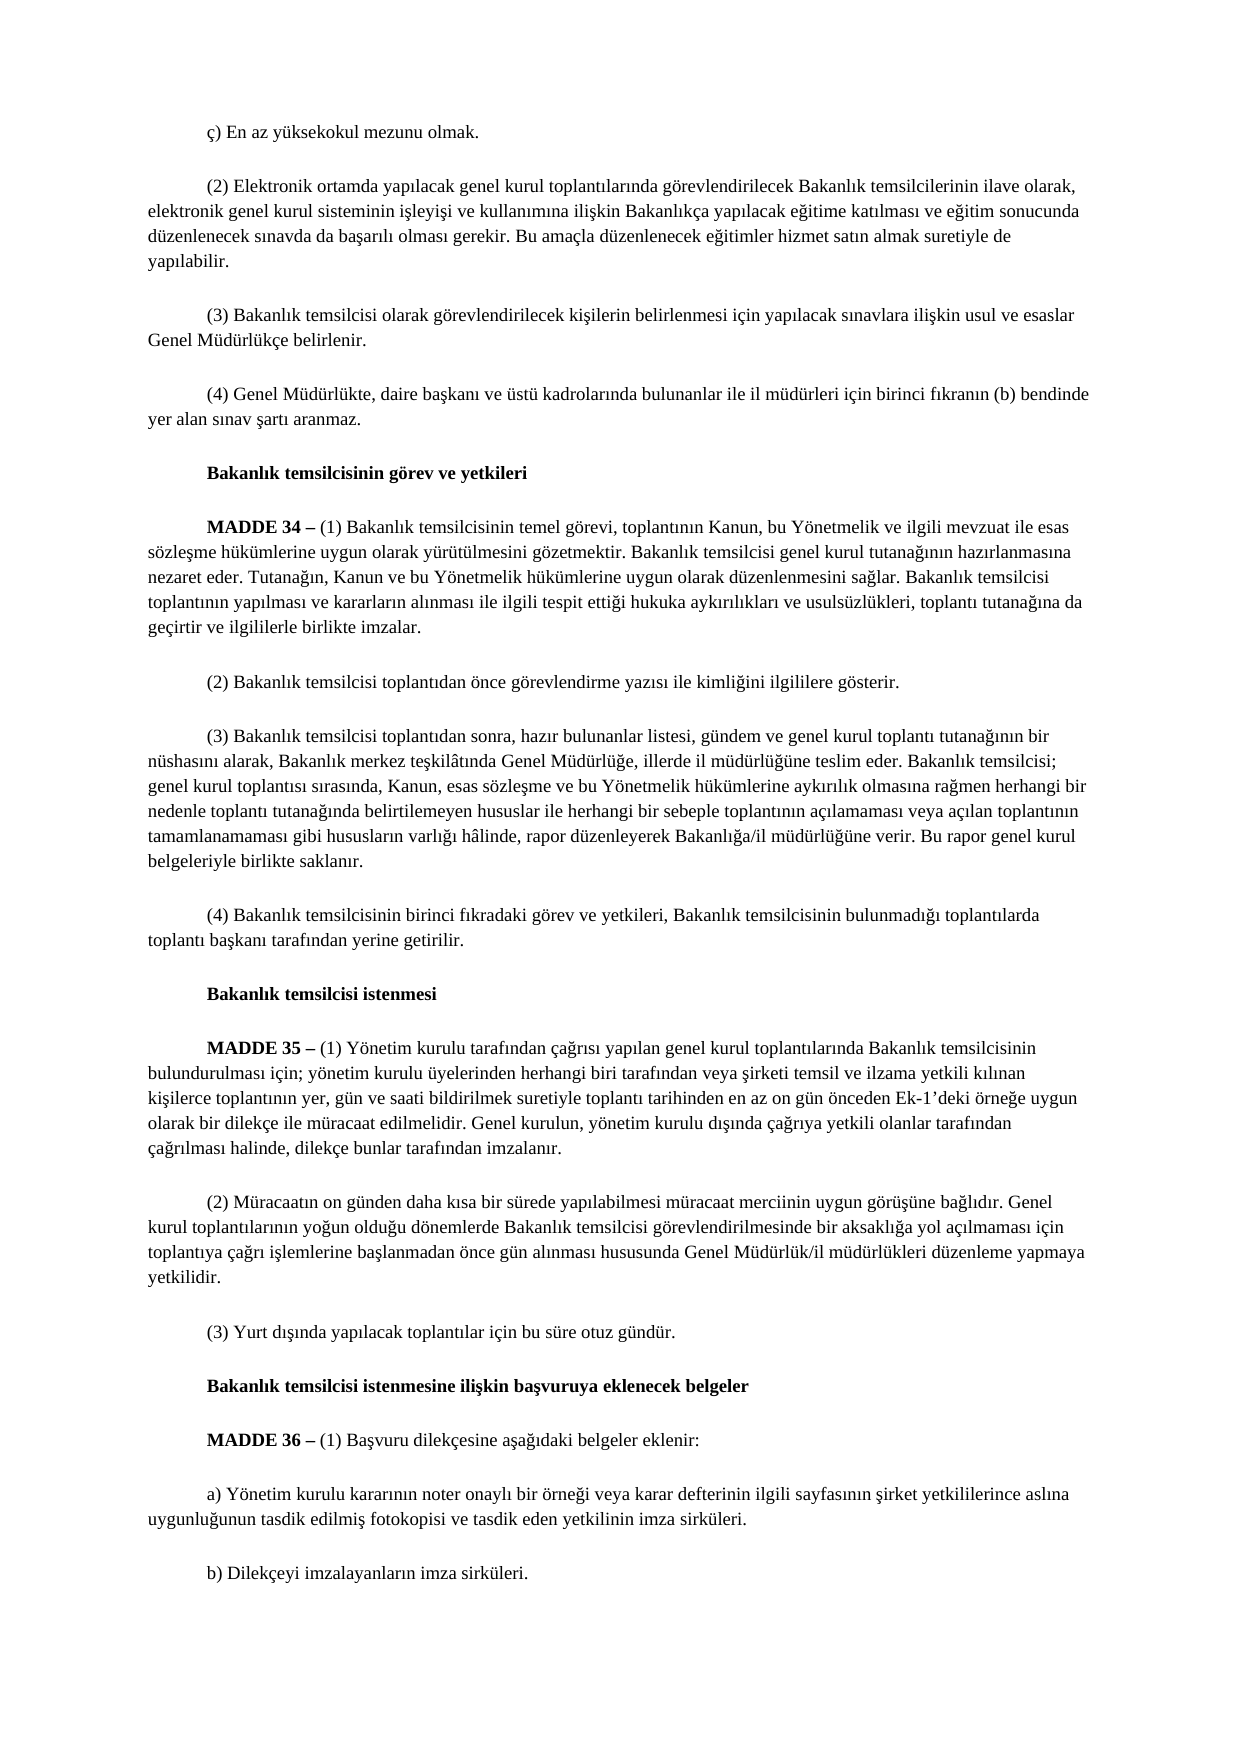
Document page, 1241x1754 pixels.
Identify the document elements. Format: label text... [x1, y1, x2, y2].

text MADDE 35 – (1) Yönetim kurulu tarafından çağrısı yapılan genel kurul toplantılarında Bakanlık temsilcisinin bulundurulması için; yönetim kurulu üyelerinden herhangi biri tarafından veya şirketi temsil ve ilzama yetkili kılınan kişilerce toplantının yer, gün ve saati bildirilmek suretiyle toplantı tarihinden en az on gün önceden Ek-1’deki örneğe uygun olarak bir dilekçe ile müracaat edilmelidir. Genel kurulun, yönetim kurulu dışında çağrıya yetkili olanlar tarafından çağrılması halinde, dilekçe bunlar tarafından imzalanır. [148, 1035, 1092, 1160]
text Bakanlık temsilcisinin görev ve yetkileri [148, 460, 1092, 485]
text a) Yönetim kurulu kararının noter onaylı bir örneği veya karar defterinin ilgili sayfasının şirket yetkililerince aslına uygunluğunun tasdik edilmiş fotokopisi ve tasdik eden yetkilinin imza sirküleri. [148, 1481, 1092, 1531]
text (2) Bakanlık temsilcisi toplantıdan önce görevlendirme yazısı ile kimliğini ilgililere gösterir. [148, 668, 1092, 693]
text (4) Genel Müdürlükte, daire başkanı ve üstü kadrolarında bulunanlar ile il müdürleri için birinci fıkranın (b) bendinde yer alan sınav şartı aranmaz. [148, 381, 1092, 431]
text b) Dilekçeyi imzalayanların imza sirküleri. [148, 1560, 1092, 1585]
text (2) Müracaatın on günden daha kısa bir sürede yapılabilmesi müracaat merciinin uygun görüşüne bağlıdır. Genel kurul toplantılarının yoğun olduğu dönemlerde Bakanlık temsilcisi görevlendirilmesinde bir aksaklığa yol açılmaması için toplantıya çağrı işlemlerine başlanmadan önce gün alınması hususunda Genel Müdürlük/il müdürlükleri düzenleme yapmaya yetkilidir. [148, 1189, 1092, 1289]
text Bakanlık temsilcisi istenmesine ilişkin başvuruya eklenecek belgeler [148, 1372, 1092, 1397]
text (3) Bakanlık temsilcisi olarak görevlendirilecek kişilerin belirlenmesi için yapılacak sınavlara ilişkin usul ve esaslar Genel Müdürlükçe belirlenir. [148, 301, 1092, 351]
text (4) Bakanlık temsilcisinin birinci fıkradaki görev ve yetkileri, Bakanlık temsilcisinin bulunmadığı toplantılarda toplantı başkanı tarafından yerine getirilir. [148, 901, 1092, 951]
text MADDE 34 – (1) Bakanlık temsilcisinin temel görevi, toplantının Kanun, bu Yönetmelik ve ilgili mevzuat ile esas sözleşme hükümlerine uygun olarak yürütülmesini gözetmektir. Bakanlık temsilcisi genel kurul tutanağının hazırlanmasına nezaret eder. Tutanağın, Kanun ve bu Yönetmelik hükümlerine uygun olarak düzenlenmesini sağlar. Bakanlık temsilcisi toplantının yapılması ve kararların alınması ile ilgili tespit ettiği hukuka aykırılıkları ve usulsüzlükleri, toplantı tutanağına da geçirtir ve ilgililerle birlikte imzalar. [148, 514, 1092, 639]
text (3) Yurt dışında yapılacak toplantılar için bu süre otuz gündür. [148, 1318, 1092, 1343]
text (3) Bakanlık temsilcisi toplantıdan sonra, hazır bulunanlar listesi, gündem ve genel kurul toplantı tutanağının bir nüshasını alarak, Bakanlık merkez teşkilâtında Genel Müdürlüğe, illerde il müdürlüğüne teslim eder. Bakanlık temsilcisi; genel kurul toplantısı sırasında, Kanun, esas sözleşme ve bu Yönetmelik hükümlerine aykırılık olmasına rağmen herhangi bir nedenle toplantı tutanağında belirtilemeyen hususlar ile herhangi bir sebeple toplantının açılamaması veya açılan toplantının tamamlanamaması gibi hususların varlığı hâlinde, rapor düzenleyerek Bakanlığa/il müdürlüğüne verir. Bu rapor genel kurul belgeleriyle birlikte saklanır. [148, 722, 1092, 872]
text MADDE 36 – (1) Başvuru dilekçesine aşağıdaki belgeler eklenir: [148, 1426, 1092, 1451]
text (2) Elektronik ortamda yapılacak genel kurul toplantılarında görevlendirilecek Bakanlık temsilcilerinin ilave olarak, elektronik genel kurul sisteminin işleyişi ve kullanımına ilişkin Bakanlıkça yapılacak eğitime katılması ve eğitim sonucunda düzenlenecek sınavda da başarılı olması gerekir. Bu amaçla düzenlenecek eğitimler hizmet satın almak suretiyle de yapılabilir. [148, 172, 1092, 272]
text ç) En az yüksekokul mezunu olmak. [148, 118, 1092, 143]
text Bakanlık temsilcisi istenmesi [148, 981, 1092, 1006]
